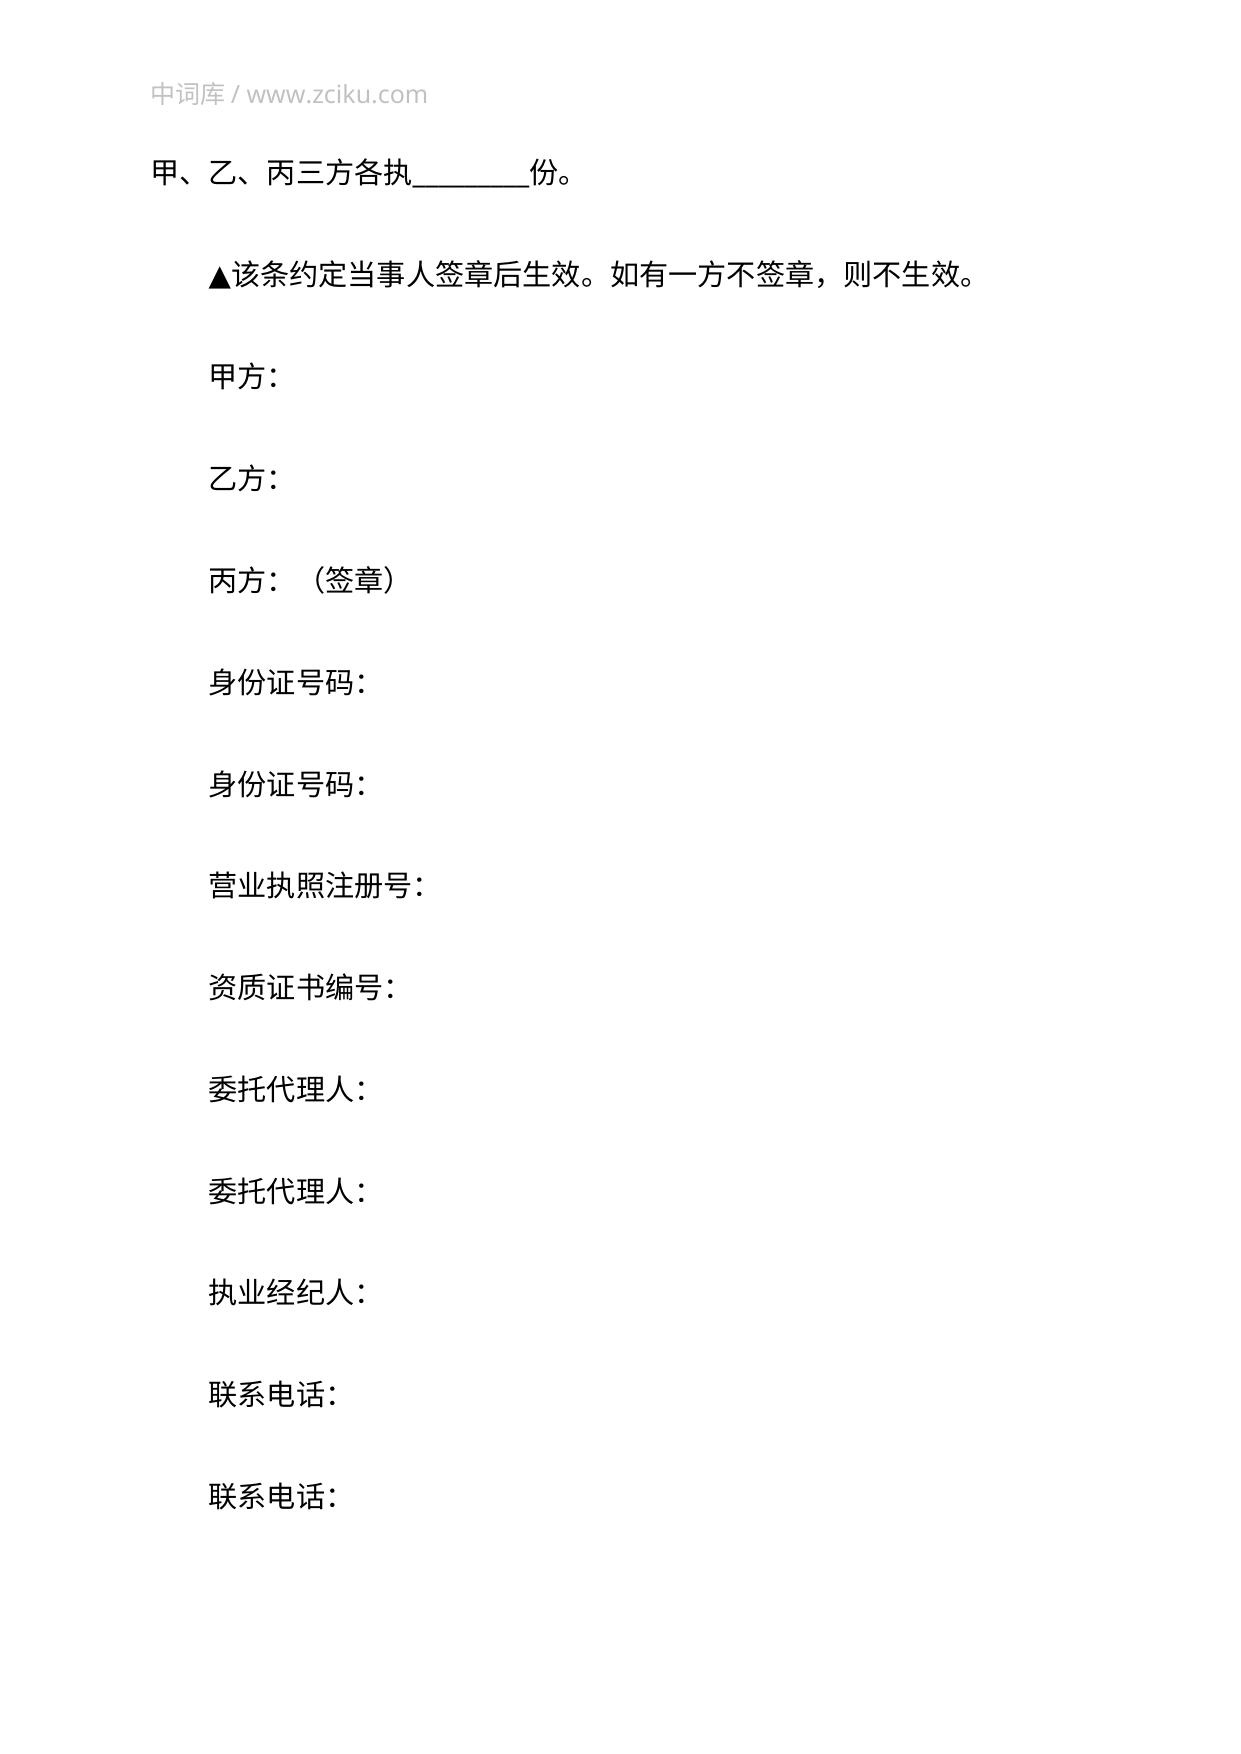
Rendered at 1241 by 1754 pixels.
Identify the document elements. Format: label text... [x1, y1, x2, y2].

text 联系电话： [150, 1372, 1090, 1414]
text 丙方：（签章） [150, 557, 1090, 600]
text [150, 150, 1090, 192]
text 执业经纪人： [150, 1270, 1090, 1312]
text 委托代理人： [150, 1168, 1090, 1210]
text 身份证号码： [150, 659, 1090, 702]
text 营业执照注册号： [150, 863, 1090, 905]
text 甲方： [150, 354, 1090, 396]
text ▲该条约定当事人签章后生效。如有一方不签章，则不生效。 [150, 252, 1090, 294]
text 委托代理人： [150, 1066, 1090, 1109]
text 乙方： [150, 456, 1090, 498]
text 联系电话： [150, 1473, 1090, 1516]
text 资质证书编号： [150, 964, 1090, 1007]
text 身份证号码： [150, 761, 1090, 803]
